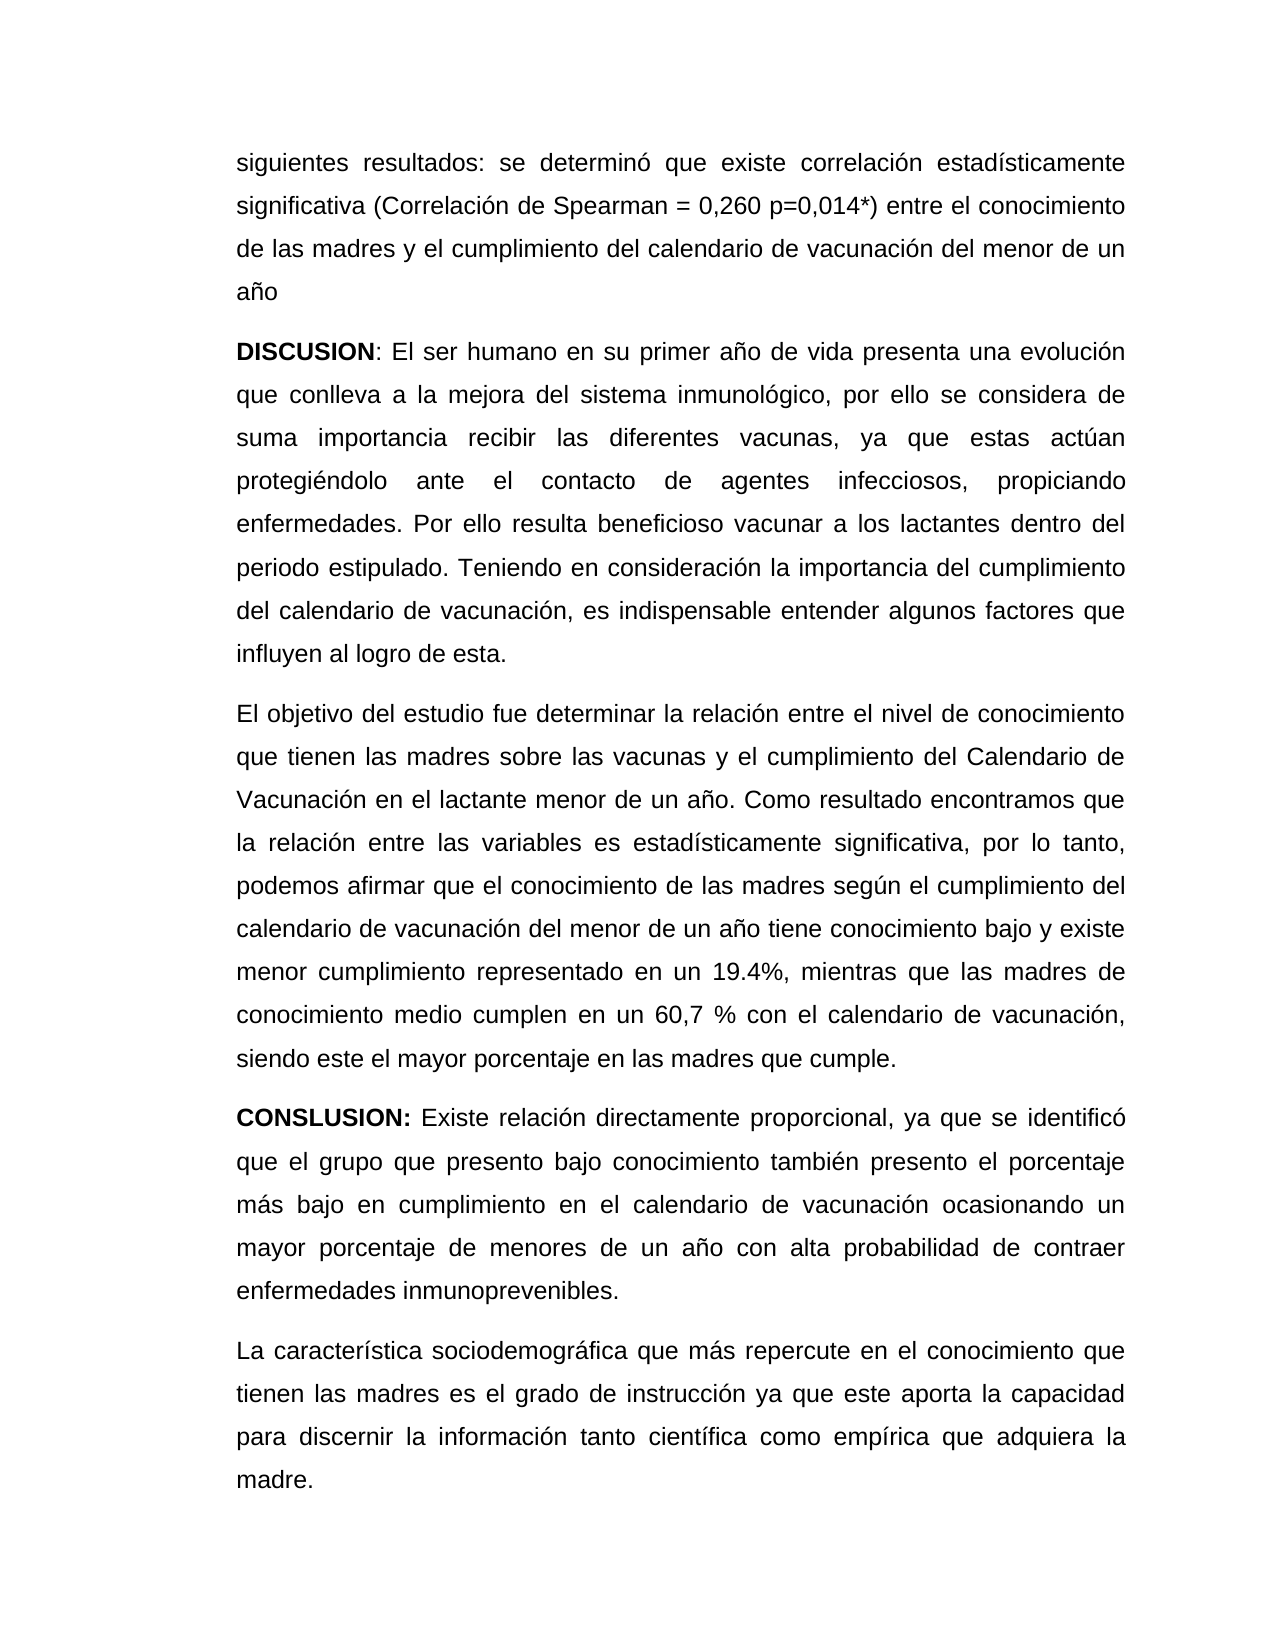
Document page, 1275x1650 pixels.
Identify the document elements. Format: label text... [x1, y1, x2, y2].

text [236, 148, 1127, 306]
text DISCUSION: El ser humano en su primer año de vida presenta una evolución que conlleva a la mejora del sistema inmunológico, por ello se considera de suma importancia recibir las diferentes vacunas, ya que estas actúan protegiéndolo ante el contacto de agentes infecciosos, propiciando enfermedades. Por ello resulta beneficioso vacunar a los lactantes dentro del periodo estipulado. Teniendo en consideración la importancia del cumplimiento del calendario de vacunación, es indispensable entender algunos factores que influyen al logro de esta. [236, 337, 1127, 667]
text El objetivo del estudio fue determinar la relación entre el nivel de conocimiento que tienen las madres sobre las vacunas y el cumplimiento del Calendario de Vacunación en el lactante menor de un año. Como resultado encontramos que la relación entre las variables es estadísticamente significativa, por lo tanto, podemos afirmar que el conocimiento de las madres según el cumplimiento del calendario de vacunación del menor de un año tiene conocimiento bajo y existe menor cumplimiento representado en un 19.4%, mientras que las madres de conocimiento medio cumplen en un 60,7 % con el calendario de vacunación, siendo este el mayor porcentaje en las madres que cumple. [236, 698, 1127, 1072]
text CONSLUSION: Existe relación directamente proporcional, ya que se identificó que el grupo que presento bajo conocimiento también presento el porcentaje más bajo en cumplimiento en el calendario de vacunación ocasionando un mayor porcentaje de menores de un año con alta probabilidad de contraer enfermedades inmunoprevenibles. [236, 1103, 1127, 1304]
text La característica sociodemográfica que más repercute en el conocimiento que tienen las madres es el grado de instrucción ya que este aporta la capacidad para discernir la información tanto científica como empírica que adquiera la madre. [236, 1336, 1127, 1494]
